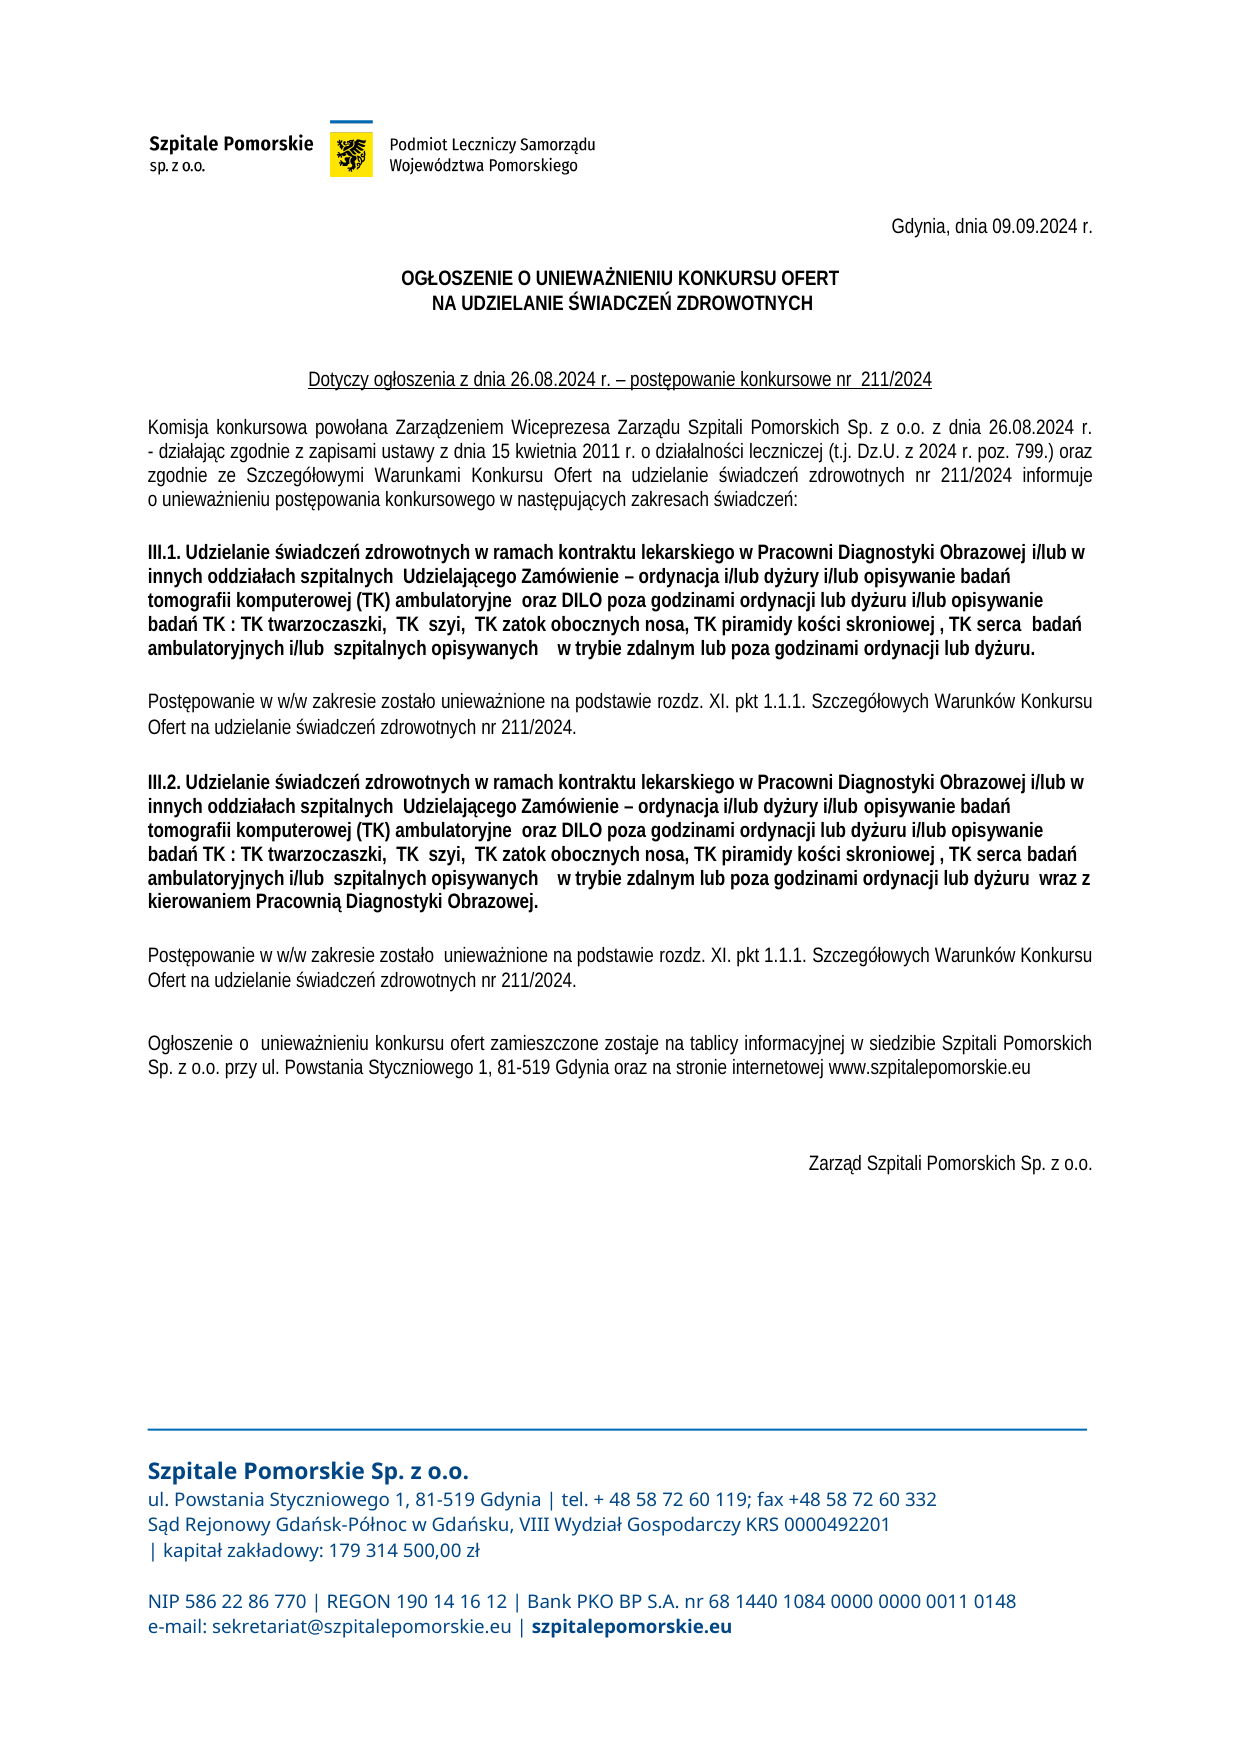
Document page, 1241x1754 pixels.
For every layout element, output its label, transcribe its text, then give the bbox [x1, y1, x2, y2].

text Zarząd Szpitali Pomorskich Sp. z o.o. [148, 1150, 1093, 1174]
text Ogłoszenie o unieważnieniu konkursu ofert zamieszczone zostaje na tablicy informacyjnej w siedzibie Szpitali Pomorskich Sp. z o.o. przy ul. Powstania Styczniowego 1, 81-519 Gdynia oraz na stronie internetowej www.szpitalepomorskie.eu [148, 1031, 1093, 1078]
text OGŁOSZENIE O UNIEWAŻNIENIU KONKURSU OFERT NA UDZIELANIE ŚWIADCZEŃ ZDROWOTNYCH [148, 265, 1093, 315]
picture [147, 118, 596, 178]
text Postępowanie w w/w zakresie zostało unieważnione na podstawie rozdz. XI. pkt 1.1.1. Szczegółowych Warunków Konkursu Ofert na udzielanie świadczeń zdrowotnych nr 211/2024. [148, 689, 1093, 738]
text III.2. Udzielanie świadczeń zdrowotnych w ramach kontraktu lekarskiego w Pracowni Diagnostyki Obrazowej i/lub w innych oddziałach szpitalnych Udzielającego Zamówienie – ordynacja i/lub dyżury i/lub opisywanie badań tomografii komputerowej (TK) ambulatoryjne oraz DILO poza godzinami ordynacji lub dyżuru i/lub opisywanie badań TK : TK twarzoczaszki, TK szyi, TK zatok obocznych nosa, TK piramidy kości skroniowej , TK serca badań ambulatoryjnych i/lub szpitalnych opisywanych w trybie zdalnym lub poza godzinami ordynacji lub dyżuru wraz z kierowaniem Pracownią Diagnostyki Obrazowej. [148, 769, 1093, 913]
text Komisja konkursowa powołana Zarządzeniem Wiceprezesa Zarządu Szpitali Pomorskich Sp. z o.o. z dnia 26.08.2024 r. - działając zgodnie z zapisami ustawy z dnia 15 kwietnia 2011 r. o działalności leczniczej (t.j. Dz.U. z 2024 r. poz. 799.) oraz zgodnie ze Szczegółowymi Warunkami Konkursu Ofert na udzielanie świadczeń zdrowotnych nr 211/2024 informuje o unieważnieniu postępowania konkursowego w następujących zakresach świadczeń: [148, 415, 1093, 511]
text Postępowanie w w/w zakresie zostało unieważnione na podstawie rozdz. XI. pkt 1.1.1. Szczegółowych Warunków Konkursu Ofert na udzielanie świadczeń zdrowotnych nr 211/2024. [148, 942, 1093, 992]
text Gdynia, dnia 09.09.2024 r. [148, 214, 1093, 238]
text III.1. Udzielanie świadczeń zdrowotnych w ramach kontraktu lekarskiego w Pracowni Diagnostyki Obrazowej i/lub w innych oddziałach szpitalnych Udzielającego Zamówienie – ordynacja i/lub dyżury i/lub opisywanie badań tomografii komputerowej (TK) ambulatoryjne oraz DILO poza godzinami ordynacji lub dyżuru i/lub opisywanie badań TK : TK twarzoczaszki, TK szyi, TK zatok obocznych nosa, TK piramidy kości skroniowej , TK serca badań ambulatoryjnych i/lub szpitalnych opisywanych w trybie zdalnym lub poza godzinami ordynacji lub dyżuru. [148, 540, 1093, 659]
text Dotyczy ogłoszenia z dnia 26.08.2024 r. – postępowanie konkursowe nr 211/2024 [148, 367, 1093, 391]
